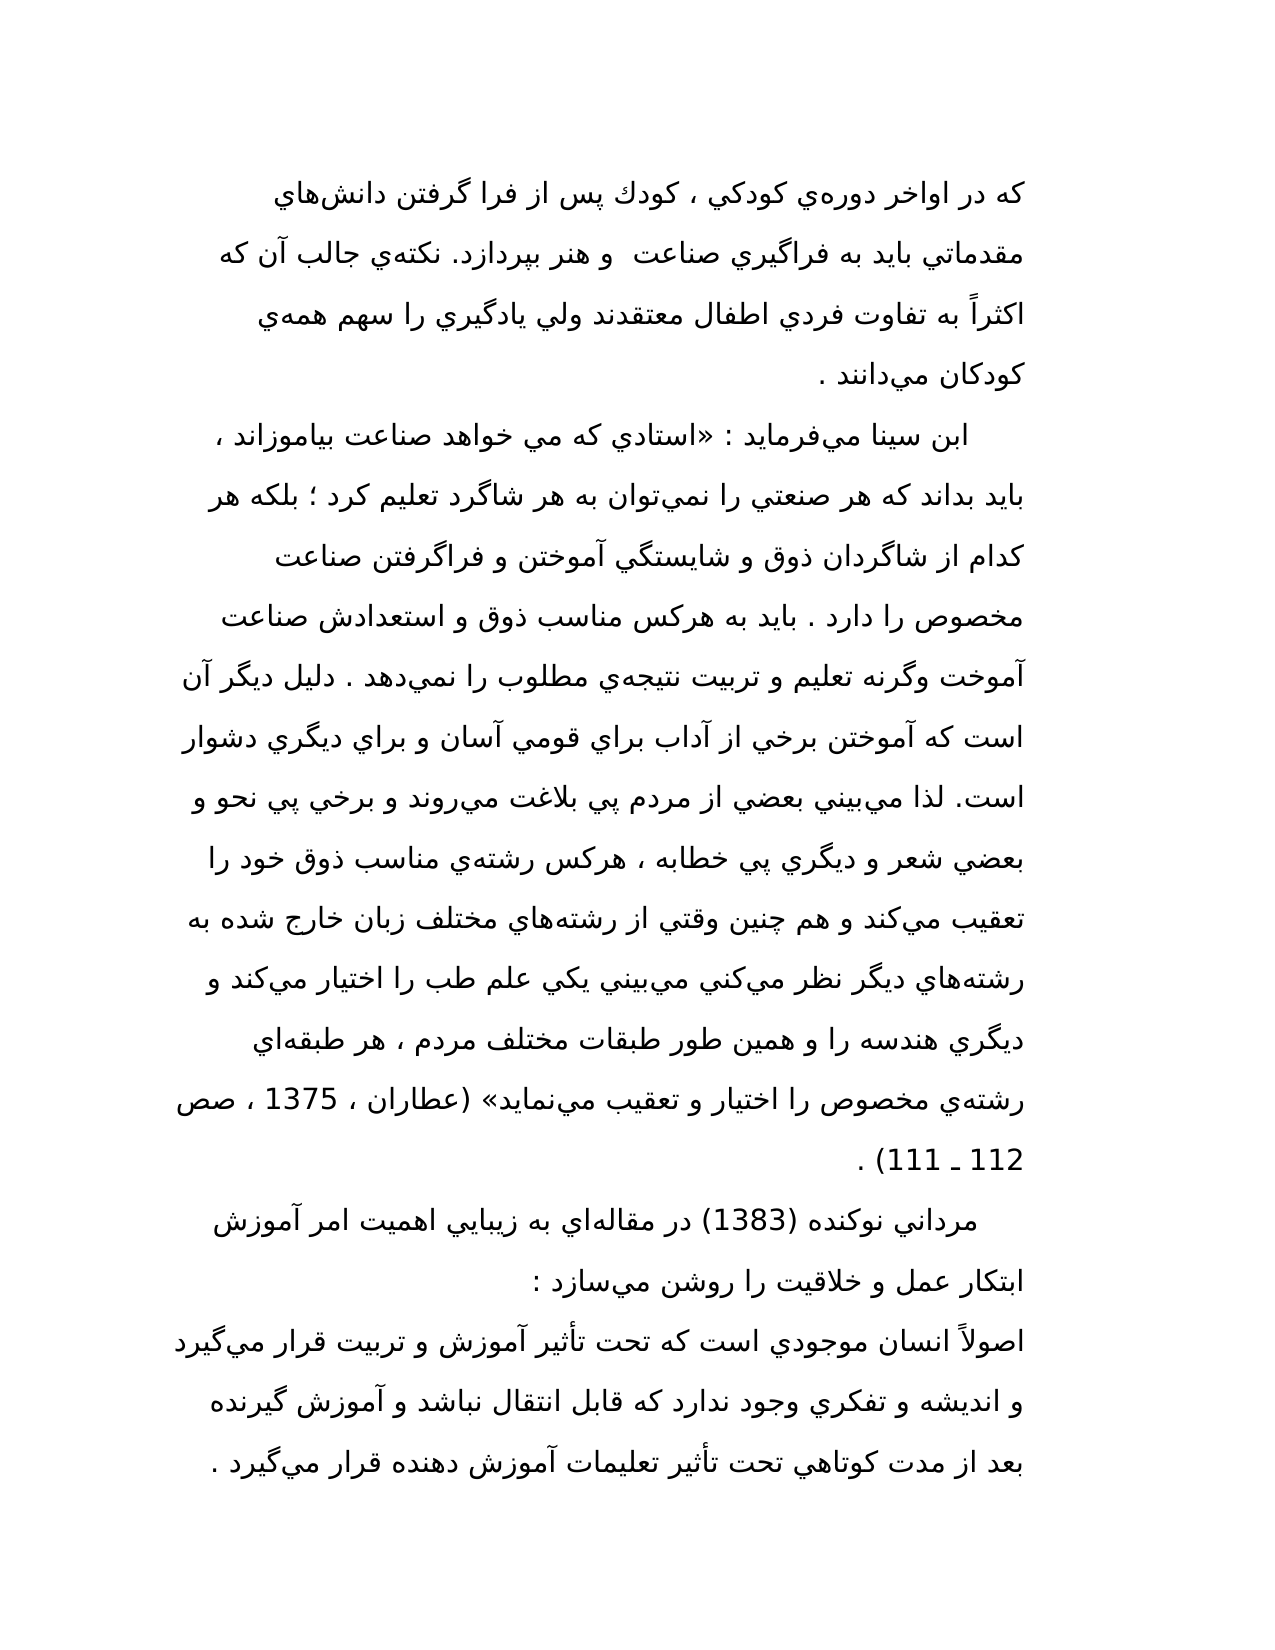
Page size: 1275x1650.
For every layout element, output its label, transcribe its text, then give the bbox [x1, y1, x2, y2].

text ابن سينا مي‌فرمايد : «استادي كه مي خواهد صناعت بياموزاند ، بايد بداند كه هر صنعتي را نمي‌توان به هر شاگرد تعليم كرد ؛ بلكه هر كدام از شاگردان ذوق و شايستگي آموختن و فراگرفتن صناعت مخصوص را دارد . بايد به هركس مناسب ذوق و استعدادش صناعت آموخت وگرنه تعليم و تربيت نتيجه‌ي مطلوب را نمي‌دهد . دليل ديگر آن است كه آموختن برخي از آداب براي قومي آسان و براي ديگري دشوار است. لذا مي‌بيني بعضي از مردم پي بلاغت مي‌روند و برخي پي نحو و بعضي شعر و ديگري پي خطابه ، هركس رشته‌ي مناسب ذوق خود را تعقيب مي‌كند و هم چنين وقتي از رشته‌هاي مختلف زبان خارج شده به رشته‌هاي ديگر نظر مي‌كني مي‌بيني يكي علم طب را اختيار مي‌كند و ديگري هندسه را و همين طور طبقات مختلف مردم ، هر طبقه‌اي رشته‌ي مخصوص را اختيار و تعقيب مي‌نمايد» (عطاران ، 1375 ، صص 112 ـ 111) . [169, 392, 1025, 1177]
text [169, 150, 1025, 392]
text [169, 1298, 1025, 1479]
text مرداني نوكنده (1383) در مقاله‌اي به زيبايي اهميت امر آموزش ابتكار عمل و خلاقيت را روشن مي‌سازد : [169, 1177, 1025, 1298]
